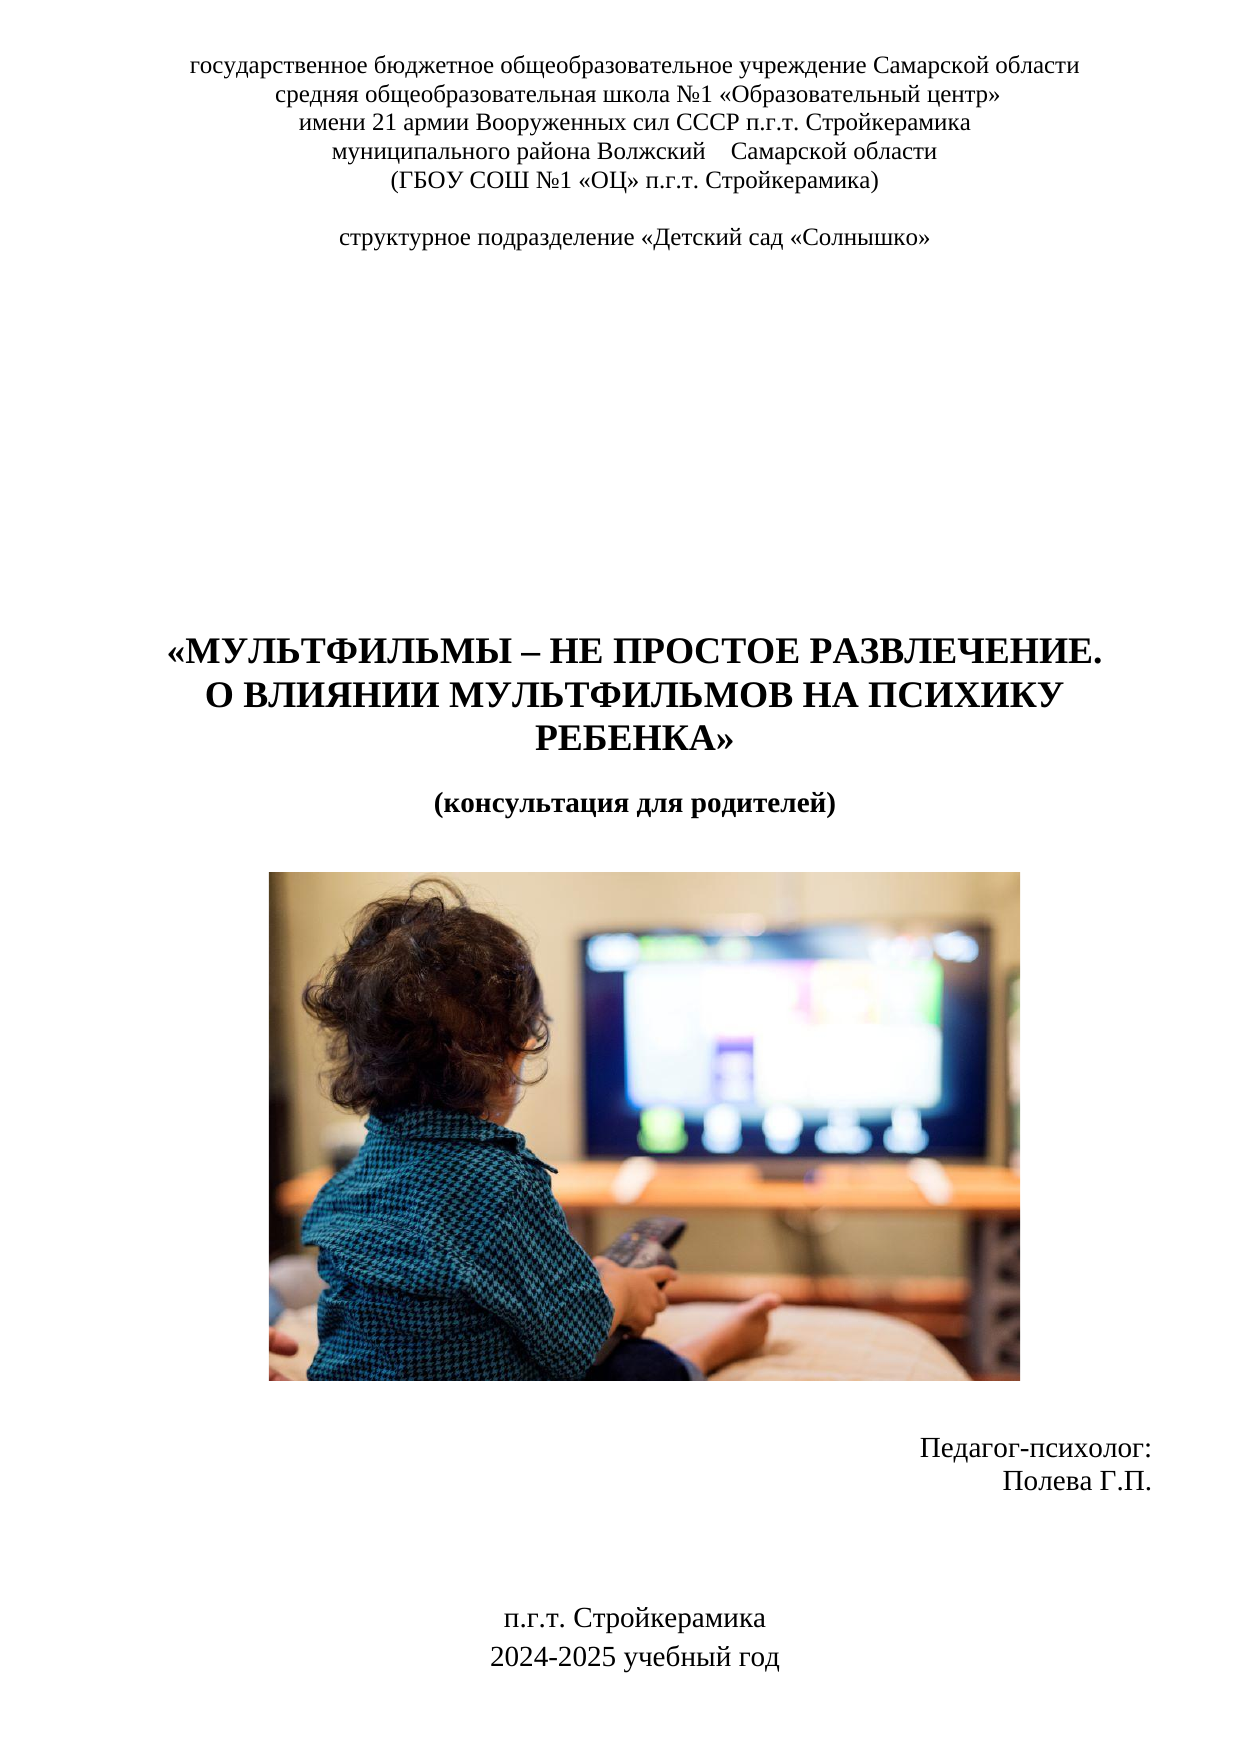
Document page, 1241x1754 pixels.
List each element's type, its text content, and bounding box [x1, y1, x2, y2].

picture [268, 872, 1021, 1381]
text средняя общеобразовательная школа №1 «Образовательный центр» [106, 79, 1163, 107]
subtitle (консультация для родителей) [142, 786, 1127, 819]
text п.г.т. Стройкерамика 2024-2025 учебный год [489, 1600, 780, 1672]
title «МУЛЬТФИЛЬМЫ – НЕ ПРОСТОЕ РАЗВЛЕЧЕНИЕ. [142, 629, 1127, 672]
text государственное бюджетное общеобразовательное учреждение Самарской области [106, 50, 1163, 79]
text структурное подразделение «Детский сад «Солнышко» [106, 222, 1163, 251]
text Педагог-психолог: [106, 1430, 1152, 1463]
title О ВЛИЯНИИ МУЛЬТФИЛЬМОВ НА ПСИХИКУ РЕБЕНКА» [142, 672, 1127, 758]
text имени 21 армии Вооруженных сил СССР п.г.т. Стройкерамика [106, 107, 1163, 136]
text Полева Г.П. [106, 1463, 1152, 1497]
text муниципального района Волжский Самарской области [106, 136, 1163, 165]
text (ГБОУ СОШ №1 «ОЦ» п.г.т. Стройкерамика) [106, 165, 1163, 194]
